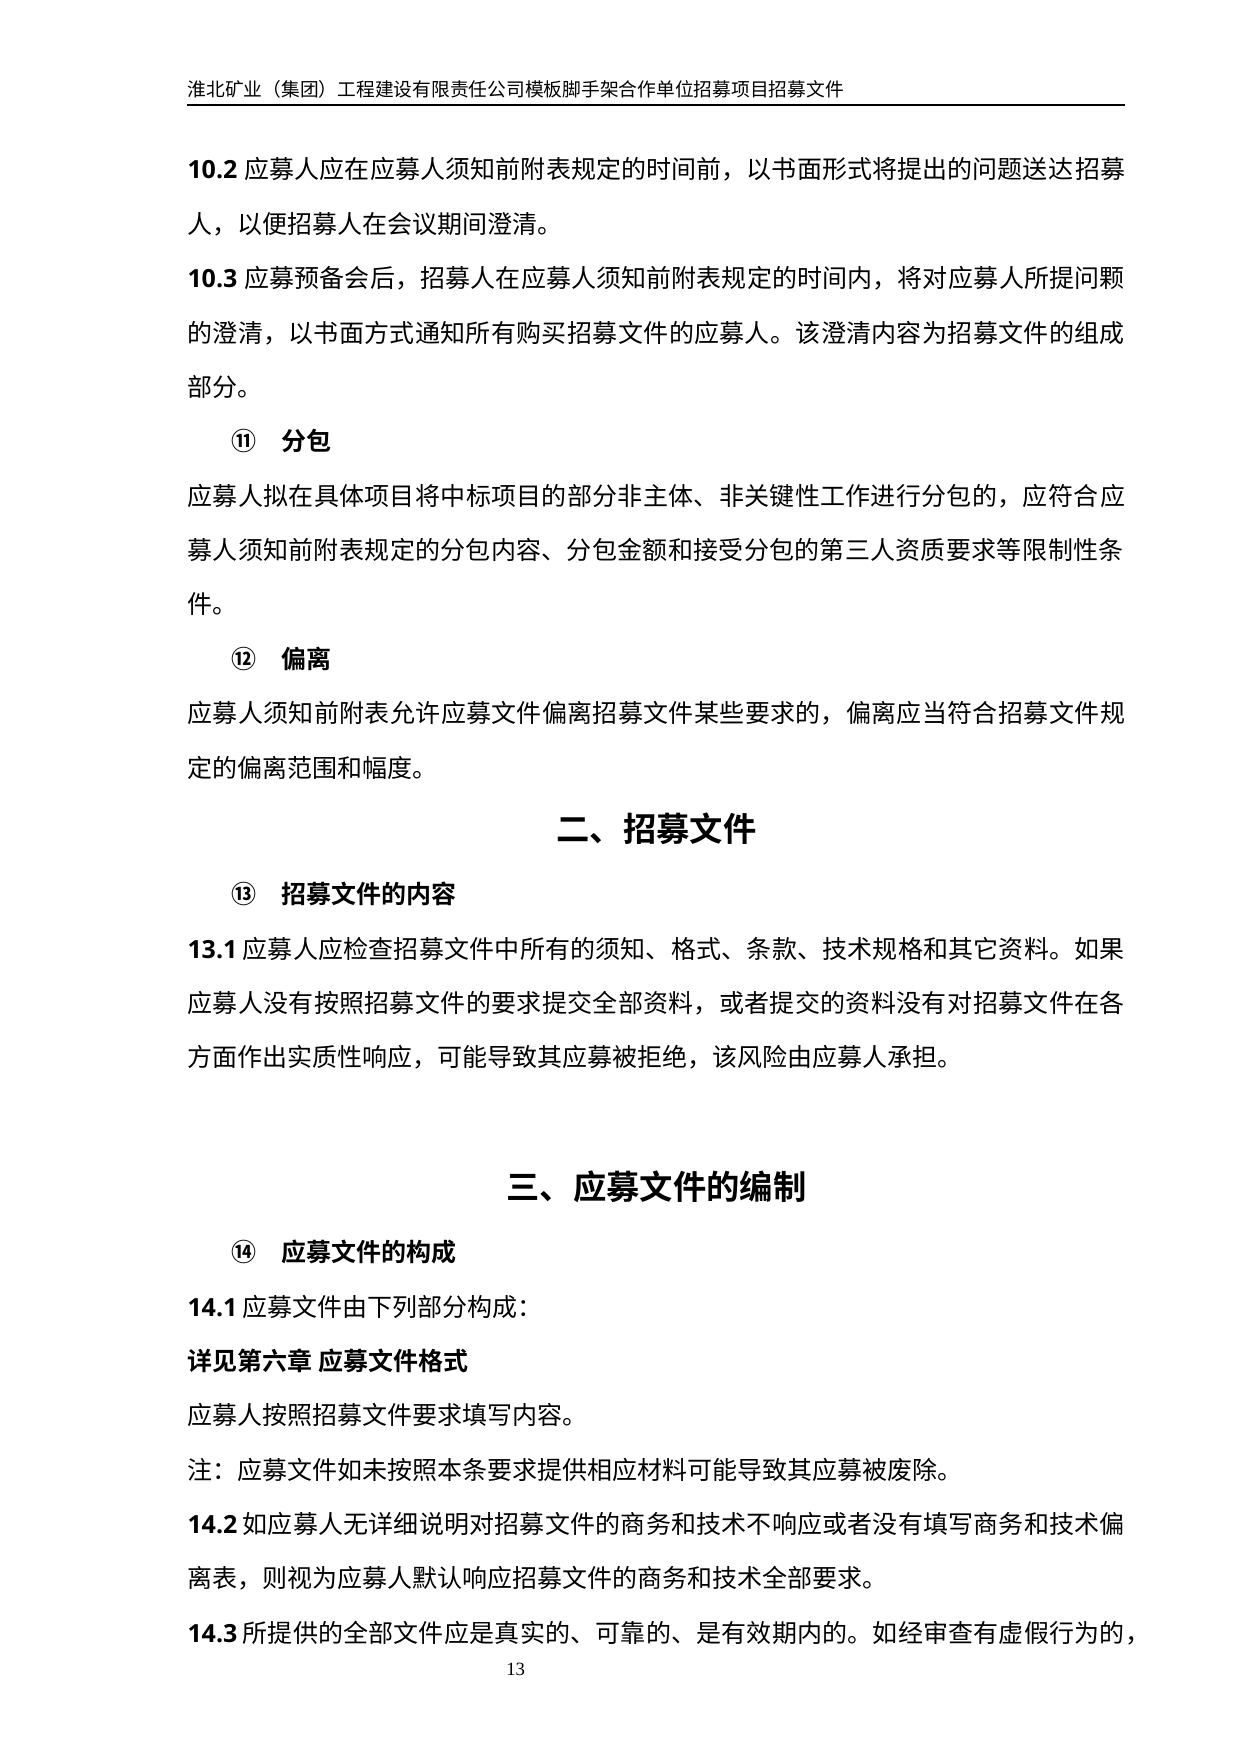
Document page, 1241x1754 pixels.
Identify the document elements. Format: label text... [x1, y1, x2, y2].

list 分包 [190, 422, 1125, 458]
list 招募文件的内容 [190, 875, 1125, 911]
list 偏离 [190, 639, 1125, 676]
text 二、招募文件 [187, 802, 1125, 851]
text 10.3 应募预备会后，招募人在应募人须知前附表规定的时间内，将对应募人所提问颗的澄清，以书面方式通知所有购买招募文件的应募人。该澄清内容为招募文件的组成部分。 [187, 259, 1125, 404]
text 详见第六章 应募文件格式 [187, 1341, 1125, 1378]
text 应募人按照招募文件要求填写内容。 [187, 1396, 1125, 1432]
text 三、应募文件的编制 [187, 1160, 1125, 1209]
list 应募文件的构成 [190, 1233, 1125, 1269]
text 应募人拟在具体项目将中标项目的部分非主体、非关键性工作进行分包的，应符合应募人须知前附表规定的分包内容、分包金额和接受分包的第三人资质要求等限制性条件。 [187, 476, 1125, 621]
text 14.2如应募人无详细说明对招募文件的商务和技术不响应或者没有填写商务和技术偏离表，则视为应募人默认响应招募文件的商务和技术全部要求。 [187, 1504, 1125, 1595]
text 13.1应募人应检查招募文件中所有的须知、格式、条款、技术规格和其它资料。如果应募人没有按照招募文件的要求提交全部资料，或者提交的资料没有对招募文件在各方面作出实质性响应，可能导致其应募被拒绝，该风险由应募人承担。 [187, 929, 1125, 1074]
text 注：应募文件如未按照本条要求提供相应材料可能导致其应募被废除。 [187, 1450, 1125, 1486]
text 14.1应募文件由下列部分构成： [187, 1287, 1125, 1323]
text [187, 1613, 1125, 1649]
text 应募人须知前附表允许应募文件偏离招募文件某些要求的，偏离应当符合招募文件规定的偏离范围和幅度。 [187, 694, 1125, 784]
text 10.2 应募人应在应募人须知前附表规定的时间前，以书面形式将提出的问题送达招募人，以便招募人在会议期间澄清。 [187, 150, 1125, 241]
